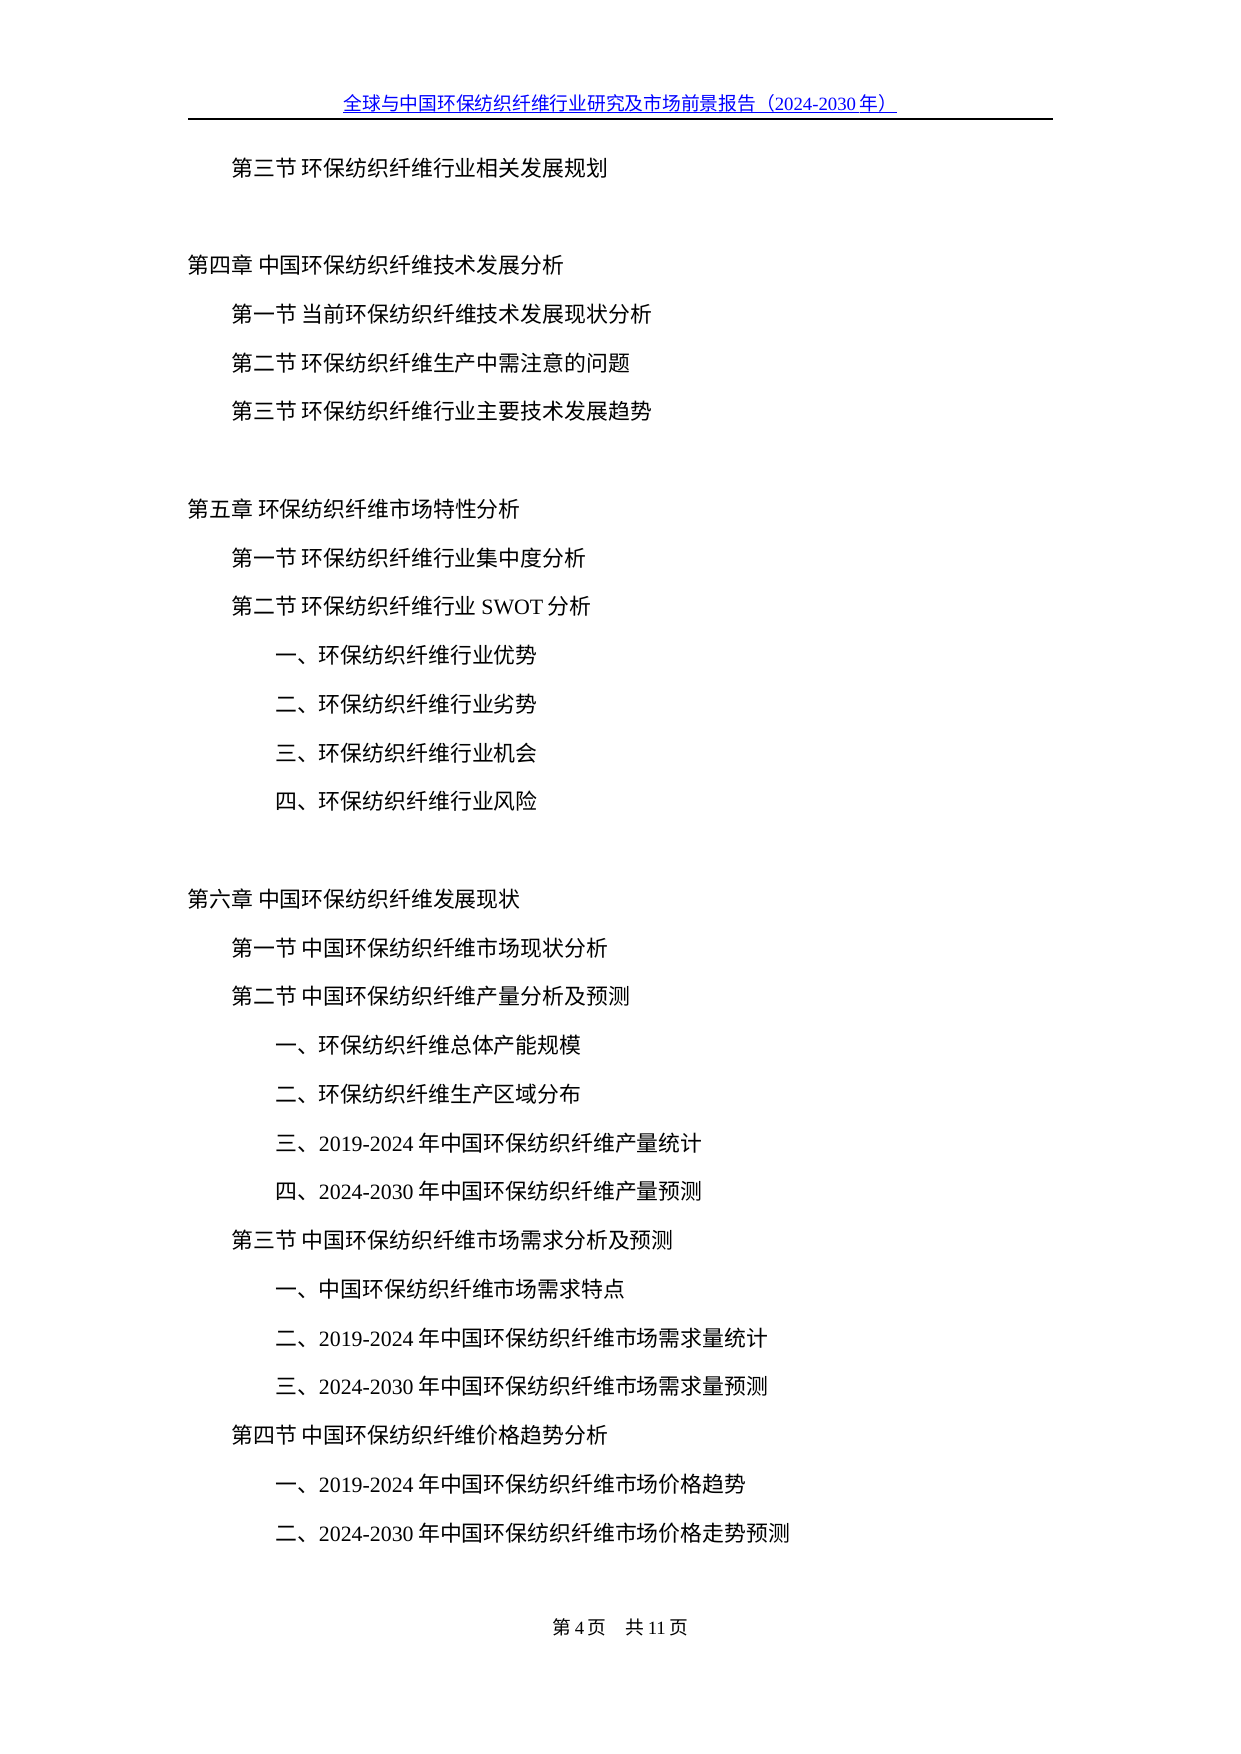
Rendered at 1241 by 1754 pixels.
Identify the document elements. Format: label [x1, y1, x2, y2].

text [187, 150, 1053, 1548]
